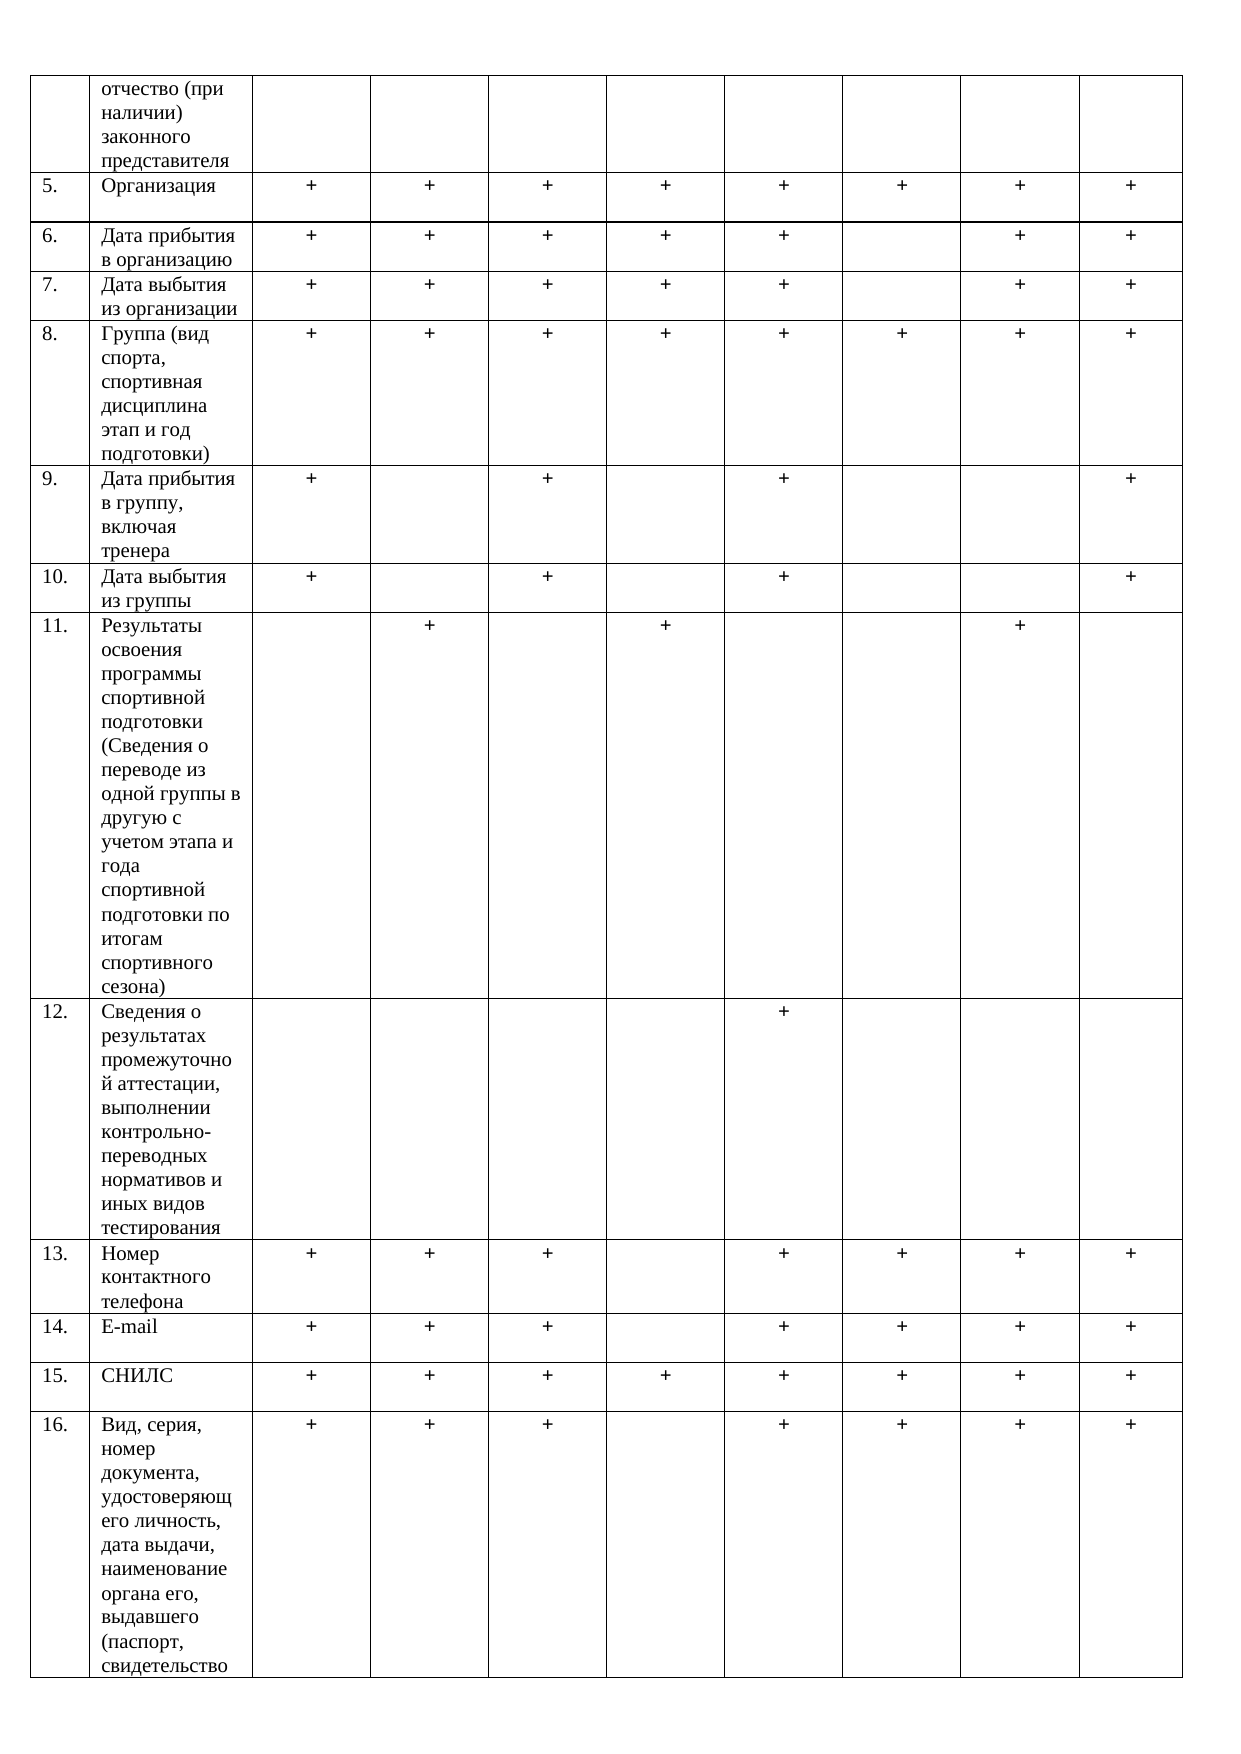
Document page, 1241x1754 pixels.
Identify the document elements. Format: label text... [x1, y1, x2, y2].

table_cell [961, 564, 1079, 612]
table_cell + [607, 1363, 724, 1411]
table_cell + [253, 1240, 370, 1313]
table_cell [31, 1412, 89, 1677]
table_cell [371, 999, 488, 1239]
table_cell + [253, 1363, 370, 1411]
table_cell + [489, 321, 606, 465]
table_cell + [1080, 272, 1182, 320]
table_cell + [489, 1363, 606, 1411]
table_cell [371, 564, 488, 612]
table_cell + [253, 223, 370, 271]
table_cell + [489, 1314, 606, 1362]
table_cell + [253, 1314, 370, 1362]
table_cell + [1080, 1240, 1182, 1313]
table_cell + [1080, 321, 1182, 465]
table_cell Дата выбытия из группы [90, 564, 252, 612]
table_cell + [1080, 1412, 1182, 1677]
table_cell + [725, 223, 842, 271]
table_cell + [961, 173, 1079, 221]
table_cell [31, 466, 89, 562]
table_cell + [961, 1412, 1079, 1677]
table_cell [843, 564, 960, 612]
table_cell + [371, 613, 488, 998]
table_cell [253, 613, 370, 998]
table_cell [607, 999, 724, 1239]
table_cell + [725, 1363, 842, 1411]
table_cell [31, 1314, 89, 1362]
table_cell + [843, 76, 960, 172]
table_cell + [725, 466, 842, 562]
table_cell + [489, 564, 606, 612]
table_cell + [371, 223, 488, 271]
table_cell + [961, 1314, 1079, 1362]
table_cell + [725, 272, 842, 320]
table_cell + [489, 466, 606, 562]
table_cell + [607, 173, 724, 221]
table_cell + [725, 321, 842, 465]
table_cell + [961, 321, 1079, 465]
table_cell + [489, 1412, 606, 1677]
table_cell [843, 466, 960, 562]
table_cell + [725, 1240, 842, 1313]
table_cell Результаты освоения программы спортивной подготовки (Сведения о переводе из одной группы в другую с учетом этапа и года спортивной подготовки по итогам спортивного сезона) [90, 613, 252, 998]
table_cell + [961, 76, 1079, 172]
table_cell + [253, 76, 370, 172]
table_cell + [371, 76, 488, 172]
table_cell [961, 466, 1079, 562]
table_cell [607, 564, 724, 612]
table_cell + [371, 272, 488, 320]
table_cell + [253, 564, 370, 612]
table_cell + [489, 173, 606, 221]
table_cell + [961, 223, 1079, 271]
table_cell + [371, 1314, 488, 1362]
table_cell + [1080, 564, 1182, 612]
table_cell + [1080, 76, 1182, 172]
table_cell [843, 223, 960, 271]
table_cell [725, 613, 842, 998]
table_cell [31, 613, 89, 998]
table_cell + [1080, 173, 1182, 221]
table_cell + [253, 321, 370, 465]
table_cell [607, 1412, 724, 1677]
table_cell [253, 999, 370, 1239]
table_cell [961, 999, 1079, 1239]
table_cell + [725, 1412, 842, 1677]
table_cell + [1080, 1363, 1182, 1411]
table_cell СНИЛС [90, 1363, 252, 1411]
table_cell [31, 76, 89, 172]
table_cell Номер контактного телефона [90, 1240, 252, 1313]
table_cell + [961, 1363, 1079, 1411]
table_cell [31, 272, 89, 320]
table_cell [371, 466, 488, 562]
table_cell + [725, 999, 842, 1239]
table_cell + [725, 1314, 842, 1362]
table_cell + [1080, 1314, 1182, 1362]
table_cell + [725, 173, 842, 221]
table_cell Дата прибытия в организацию [90, 223, 252, 271]
table_cell + [371, 1363, 488, 1411]
table_cell + [961, 272, 1079, 320]
table_cell + [607, 223, 724, 271]
table_cell [1080, 999, 1182, 1239]
table_cell + [371, 1412, 488, 1677]
table_cell + [253, 272, 370, 320]
table_cell Дата выбытия из организации [90, 272, 252, 320]
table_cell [90, 76, 252, 172]
table_cell + [607, 321, 724, 465]
table_cell + [489, 1240, 606, 1313]
table_cell + [253, 173, 370, 221]
table_cell + [725, 564, 842, 612]
table_cell Сведения о результатах промежуточной аттестации, выполнении контрольно-переводных нормативов и иных видов тестирования [90, 999, 252, 1239]
table_cell + [371, 321, 488, 465]
table_cell + [253, 466, 370, 562]
table_cell + [371, 173, 488, 221]
table_cell + [725, 76, 842, 172]
table_cell E-mail [90, 1314, 252, 1362]
table_cell [31, 173, 89, 221]
table_cell [31, 321, 89, 465]
table_cell + [843, 173, 960, 221]
table_cell [1080, 613, 1182, 998]
table_cell + [371, 1240, 488, 1313]
table_cell + [607, 76, 724, 172]
table_cell [607, 1314, 724, 1362]
table_cell [489, 613, 606, 998]
table_cell + [607, 613, 724, 998]
table_cell + [843, 1412, 960, 1677]
table_cell [607, 466, 724, 562]
table_cell Организация [90, 173, 252, 221]
table_cell + [843, 321, 960, 465]
table_cell [489, 999, 606, 1239]
table_cell [843, 272, 960, 320]
table_cell + [489, 223, 606, 271]
table_cell Группа (вид спорта, спортивная дисциплина этап и год подготовки) [90, 321, 252, 465]
table_cell + [607, 272, 724, 320]
table_cell [31, 223, 89, 271]
table_cell [843, 613, 960, 998]
table_cell [31, 1363, 89, 1411]
table_cell [843, 999, 960, 1239]
table_cell + [489, 76, 606, 172]
table_cell [31, 1240, 89, 1313]
table_cell + [843, 1314, 960, 1362]
table_cell [31, 999, 89, 1239]
table_cell + [489, 272, 606, 320]
table_cell [31, 564, 89, 612]
table_cell [607, 1240, 724, 1313]
table_cell + [1080, 223, 1182, 271]
table_cell + [1080, 466, 1182, 562]
table_cell + [843, 1363, 960, 1411]
table_cell + [961, 613, 1079, 998]
table_cell + [253, 1412, 370, 1677]
table_cell Дата прибытия в группу, включая тренера [90, 466, 252, 562]
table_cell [90, 1412, 252, 1677]
table_cell + [843, 1240, 960, 1313]
table_cell + [961, 1240, 1079, 1313]
